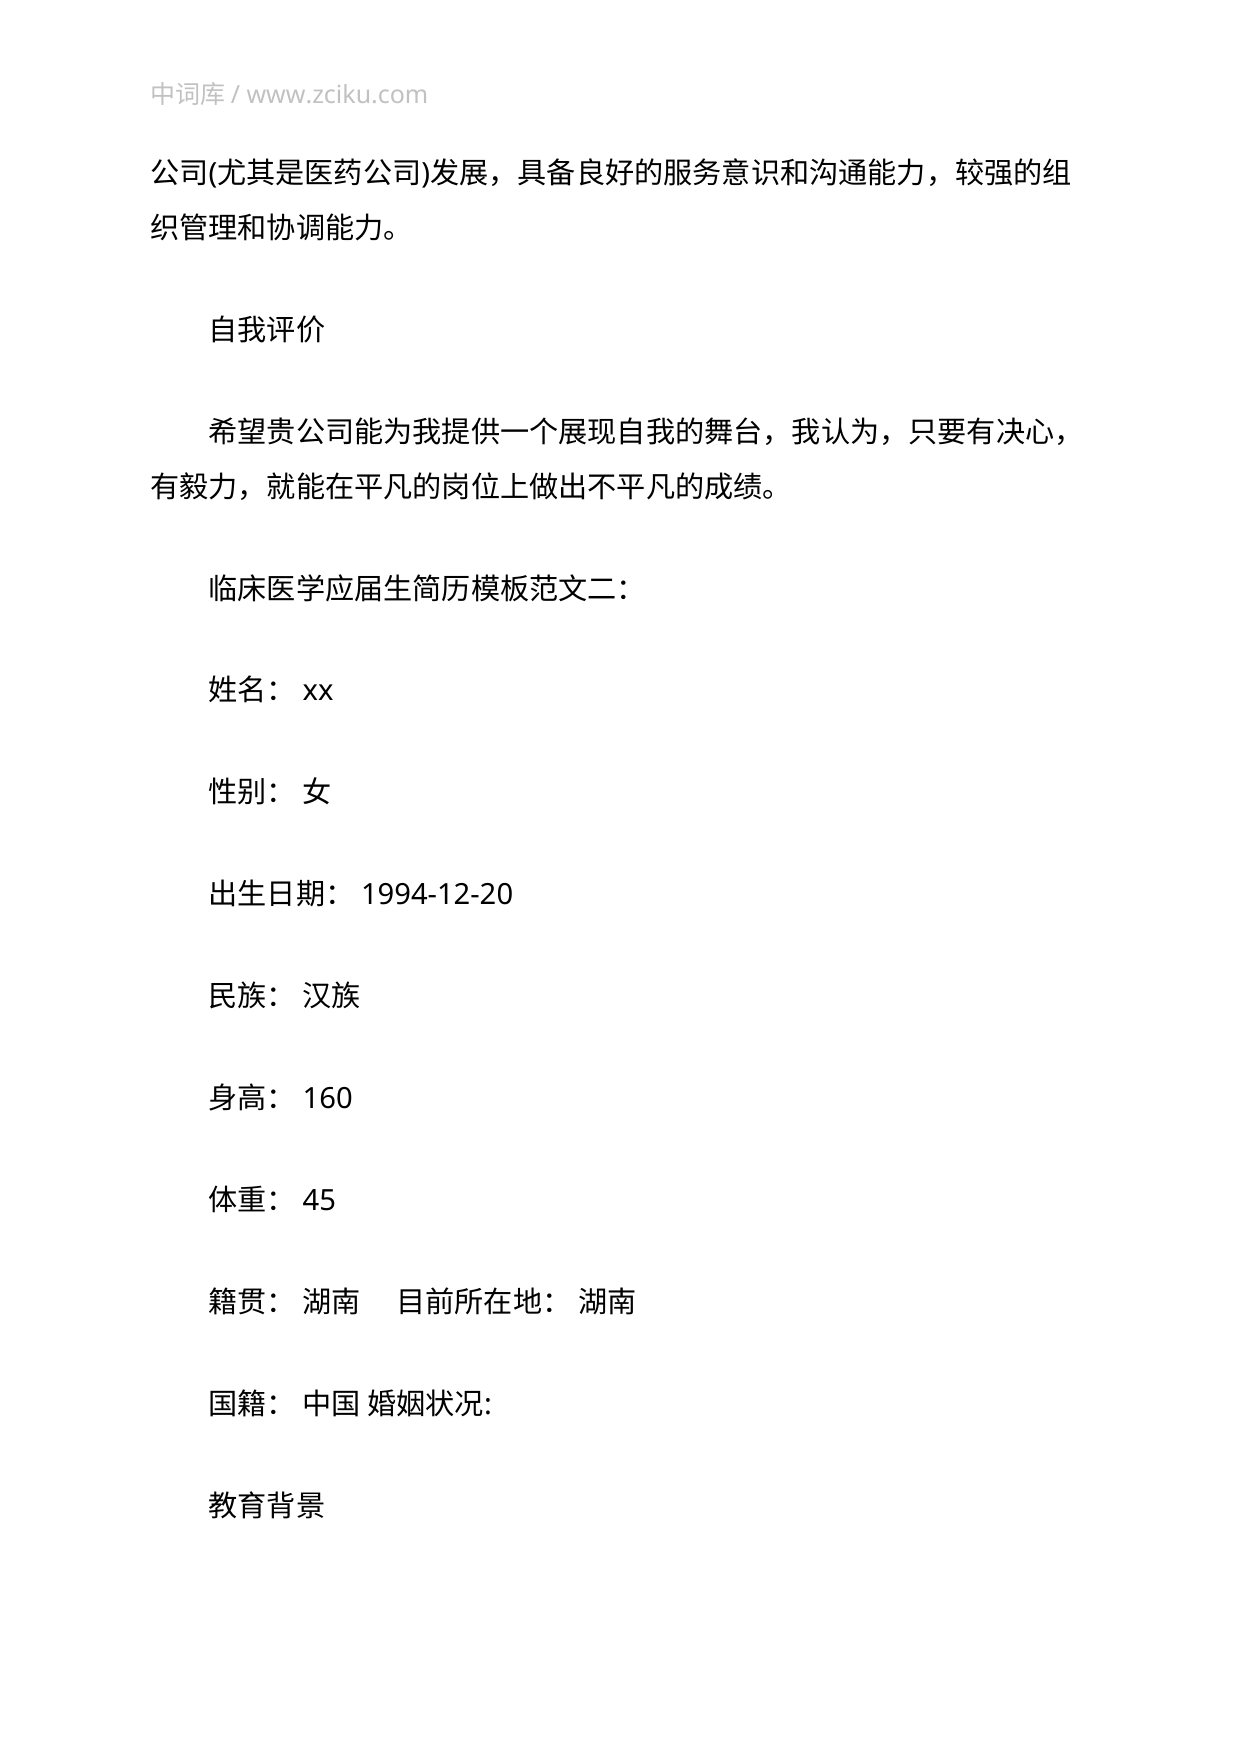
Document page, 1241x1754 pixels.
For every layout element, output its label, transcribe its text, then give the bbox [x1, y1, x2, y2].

text 教育背景 [150, 1482, 1090, 1524]
text 体重： 45 [150, 1176, 1090, 1219]
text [150, 150, 1090, 247]
text 国籍： 中国 婚姻状况: [150, 1380, 1090, 1423]
text 籍贯： 湖南 目前所在地： 湖南 [150, 1278, 1090, 1321]
text 希望贵公司能为我提供一个展现自我的舞台，我认为，只要有决心，有毅力，就能在平凡的岗位上做出不平凡的成绩。 [150, 408, 1090, 506]
text 出生日期： 1994-12-20 [150, 871, 1090, 913]
text 姓名： xx [150, 667, 1090, 709]
text 身高： 160 [150, 1074, 1090, 1117]
text 性别： 女 [150, 769, 1090, 811]
text 自我评价 [150, 307, 1090, 349]
text 临床医学应届生简历模板范文二： [150, 565, 1090, 607]
text 民族： 汉族 [150, 973, 1090, 1015]
